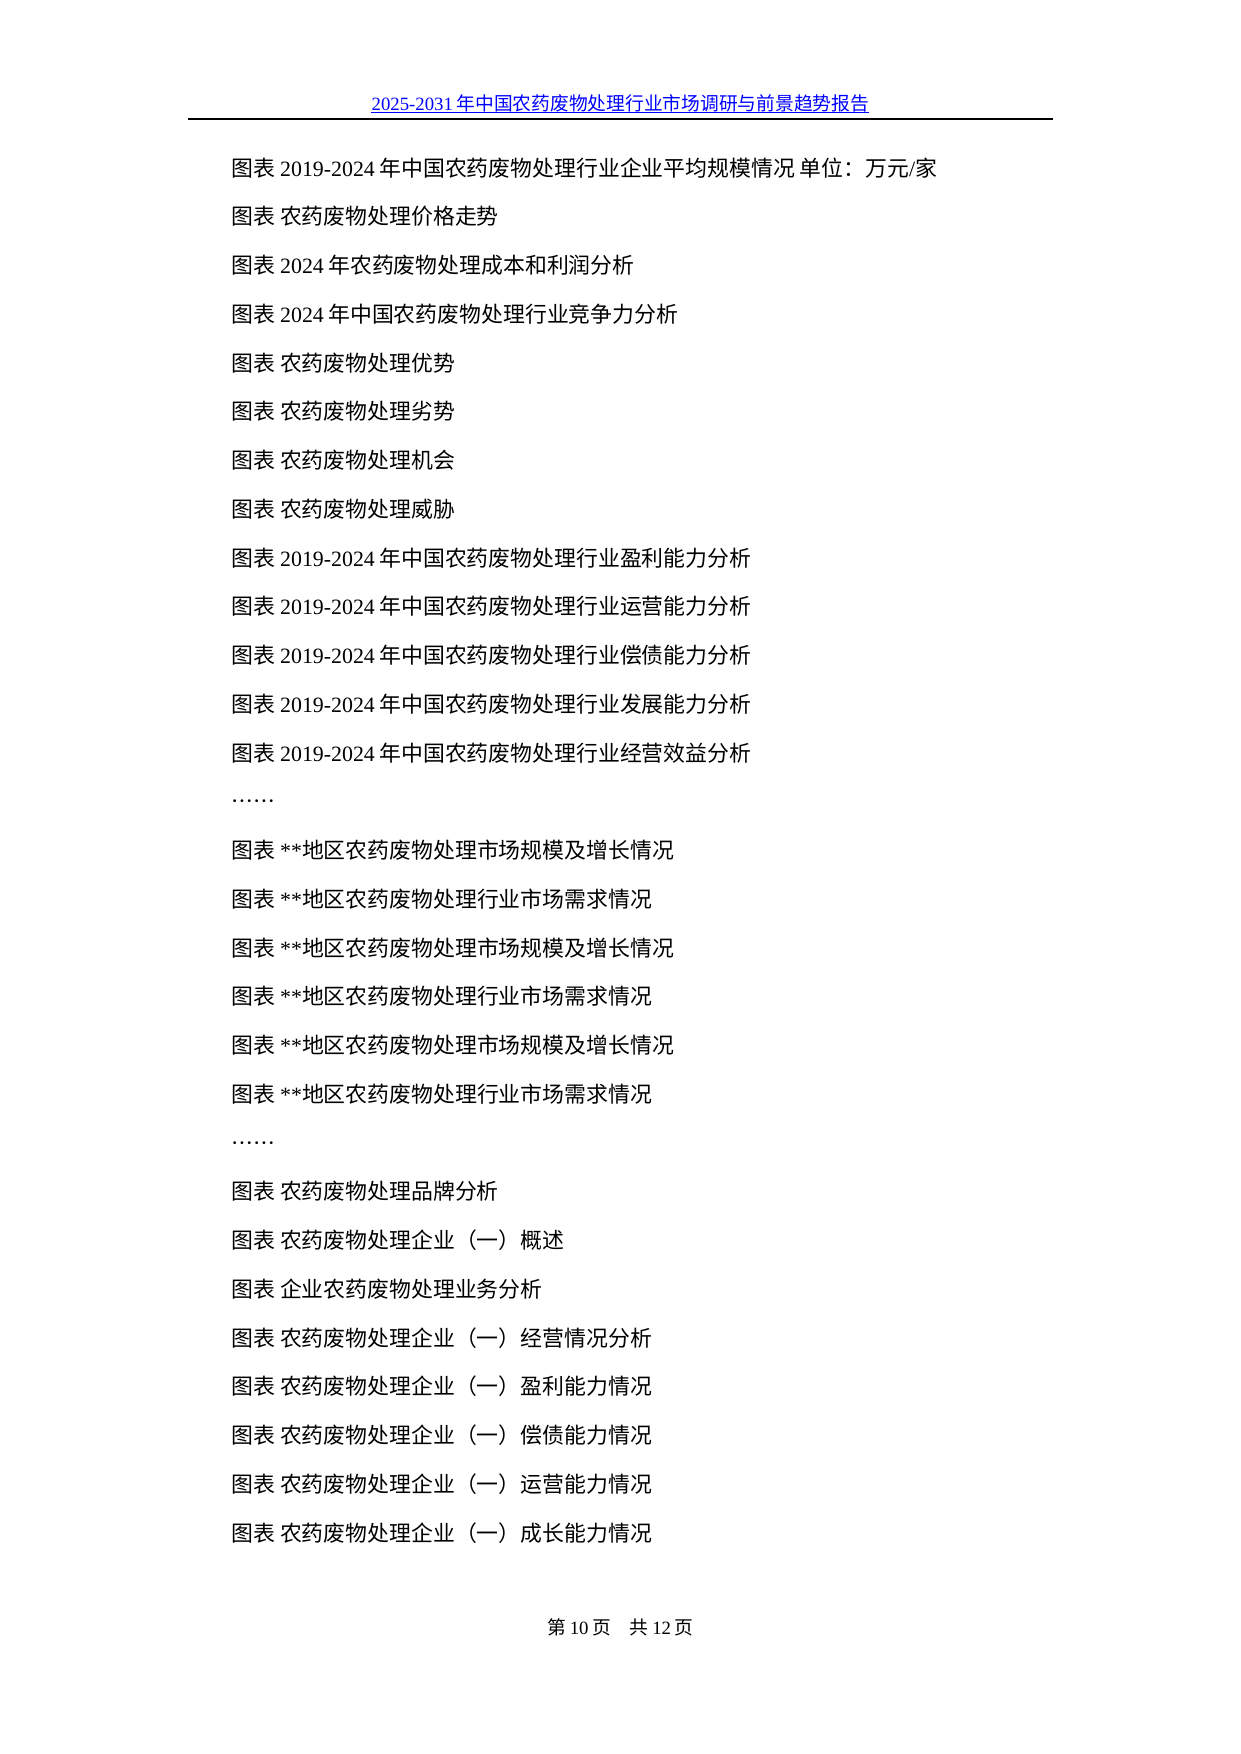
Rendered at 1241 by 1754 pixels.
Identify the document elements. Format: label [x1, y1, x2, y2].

text [187, 150, 1053, 1548]
